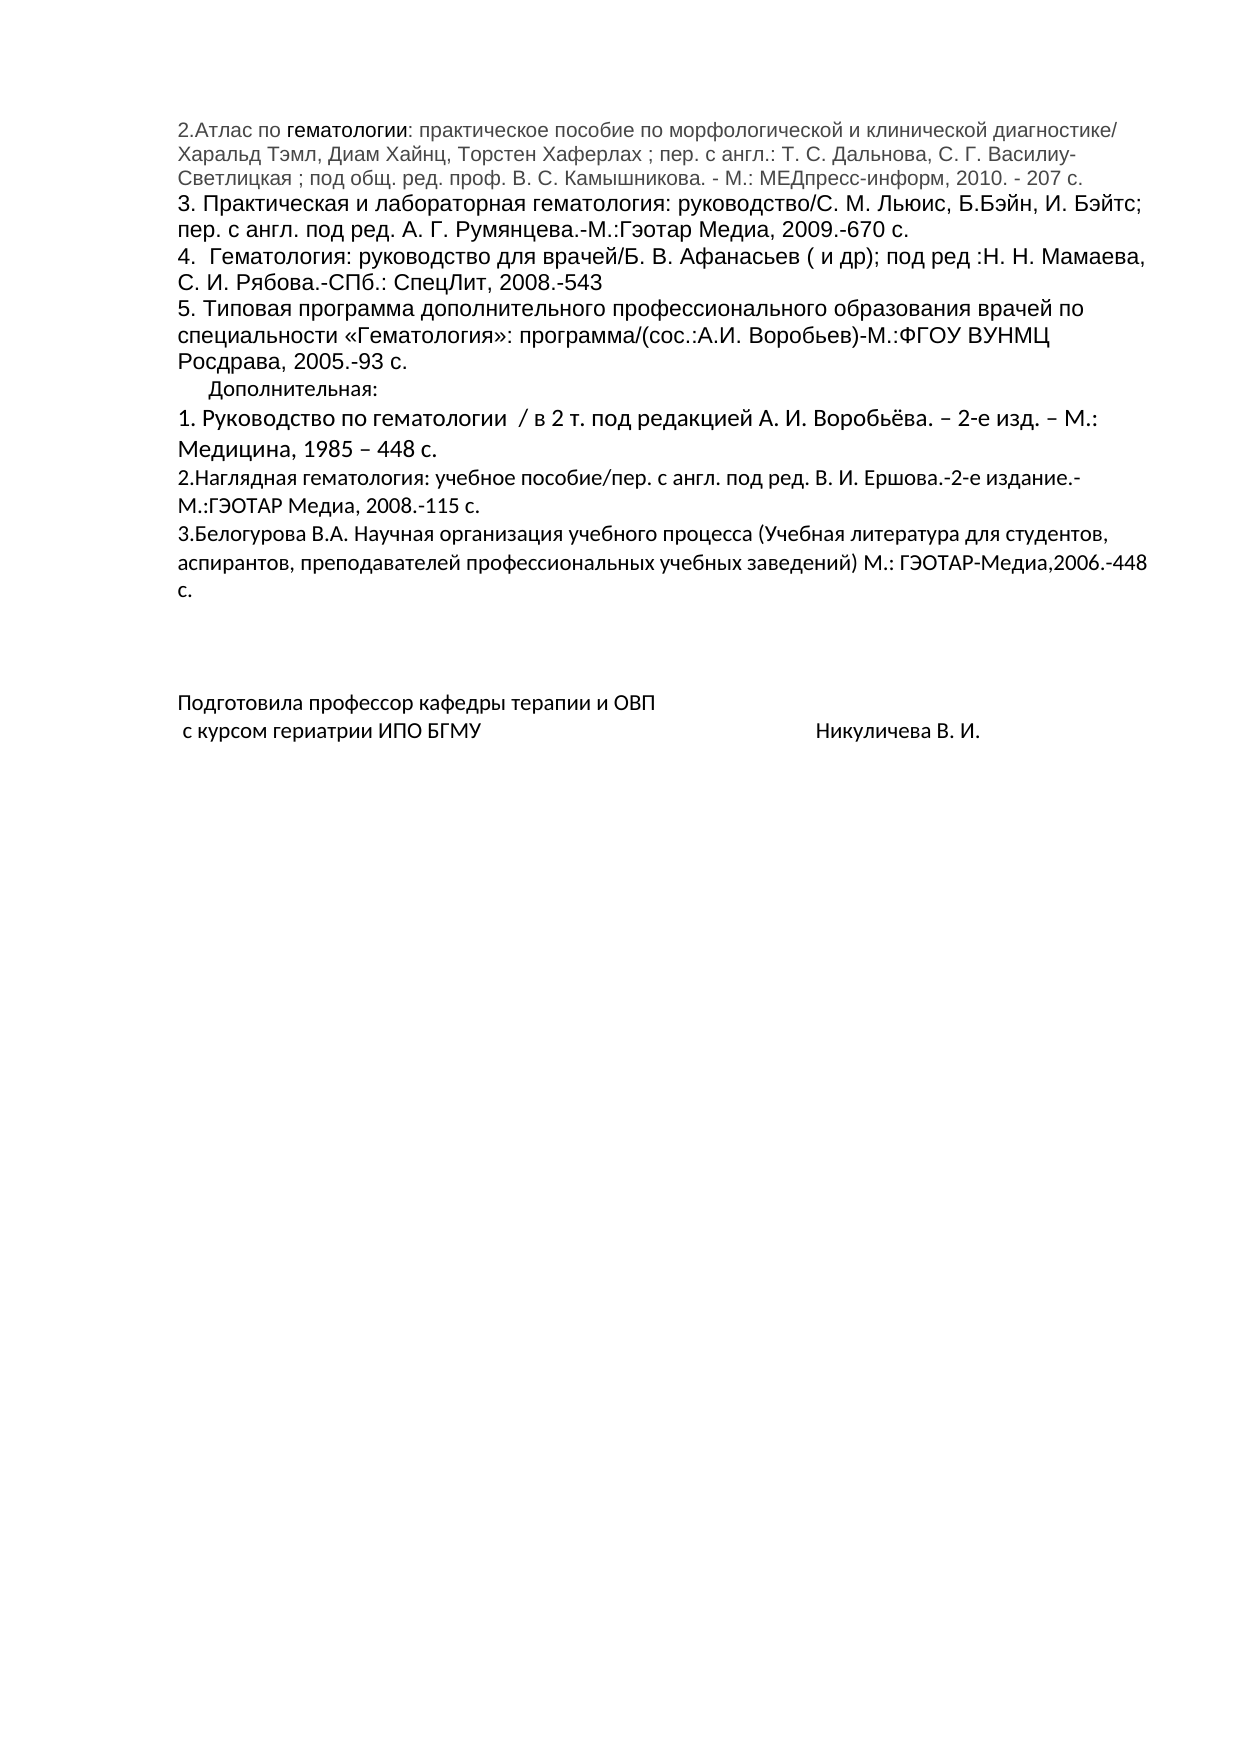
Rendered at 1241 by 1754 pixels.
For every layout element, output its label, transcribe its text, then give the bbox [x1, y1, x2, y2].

text 4. Гематология: руководство для врачей/Б. В. Афанасьев ( и др); под ред :Н. Н. Мамаева, С. И. Рябова.-СПб.: СпецЛит, 2008.-543 [603, 243, 1152, 295]
text 3.Белогурова В.А. Научная организация учебного процесса (Учебная литература для студентов, аспирантов, преподавателей профессиональных учебных заведений) М.: ГЭОТАР-Медиа,2006.-448 с. [177, 519, 1152, 604]
text 1. Руководство по гематологии / в 2 т. под редакцией А. И. Воробьёва. – 2-е изд. – М.: Медицина, 1985 – 448 с. [177, 402, 1152, 463]
text 2.Наглядная гематология: учебное пособие/пер. с англ. под ред. В. И. Ершова.-2-е издание.-М.:ГЭОТАР Медиа, 2008.-115 с. [177, 463, 1152, 519]
text 5. Типовая программа дополнительного профессионального образования врачей по специальности «Гематология»: программа/(сос.:А.И. Воробьев)-М.:ФГОУ ВУНМЦ Росдрава, 2005.-93 с. [408, 295, 1152, 374]
text с курсом гериатрии ИПО БГМУ Никуличева В. И. [177, 716, 1152, 744]
text Дополнительная: [177, 374, 1152, 402]
text Подготовила профессор кафедры терапии и ОВП [177, 688, 1152, 716]
text 3. Практическая и лабораторная гематология: руководство/С. М. Льюис, Б.Бэйн, И. Бэйтс; пер. с англ. под ред. А. Г. Румянцева.-М.:Гэотар Медиа, 2009.-670 с. [909, 190, 1152, 243]
text 2.Атлас по гематологии: практическое пособие по морфологической и клинической диагностике/ Харальд Тэмл, Диам Хайнц, Торстен Хаферлах ; пер. с англ.: Т. С. Дальнова, С. Г. Василиу-Светлицкая ; под общ. ред. проф. В. С. Камышникова. - М.: МЕДпресс-информ, 2010. - 207 с. [177, 118, 1152, 190]
